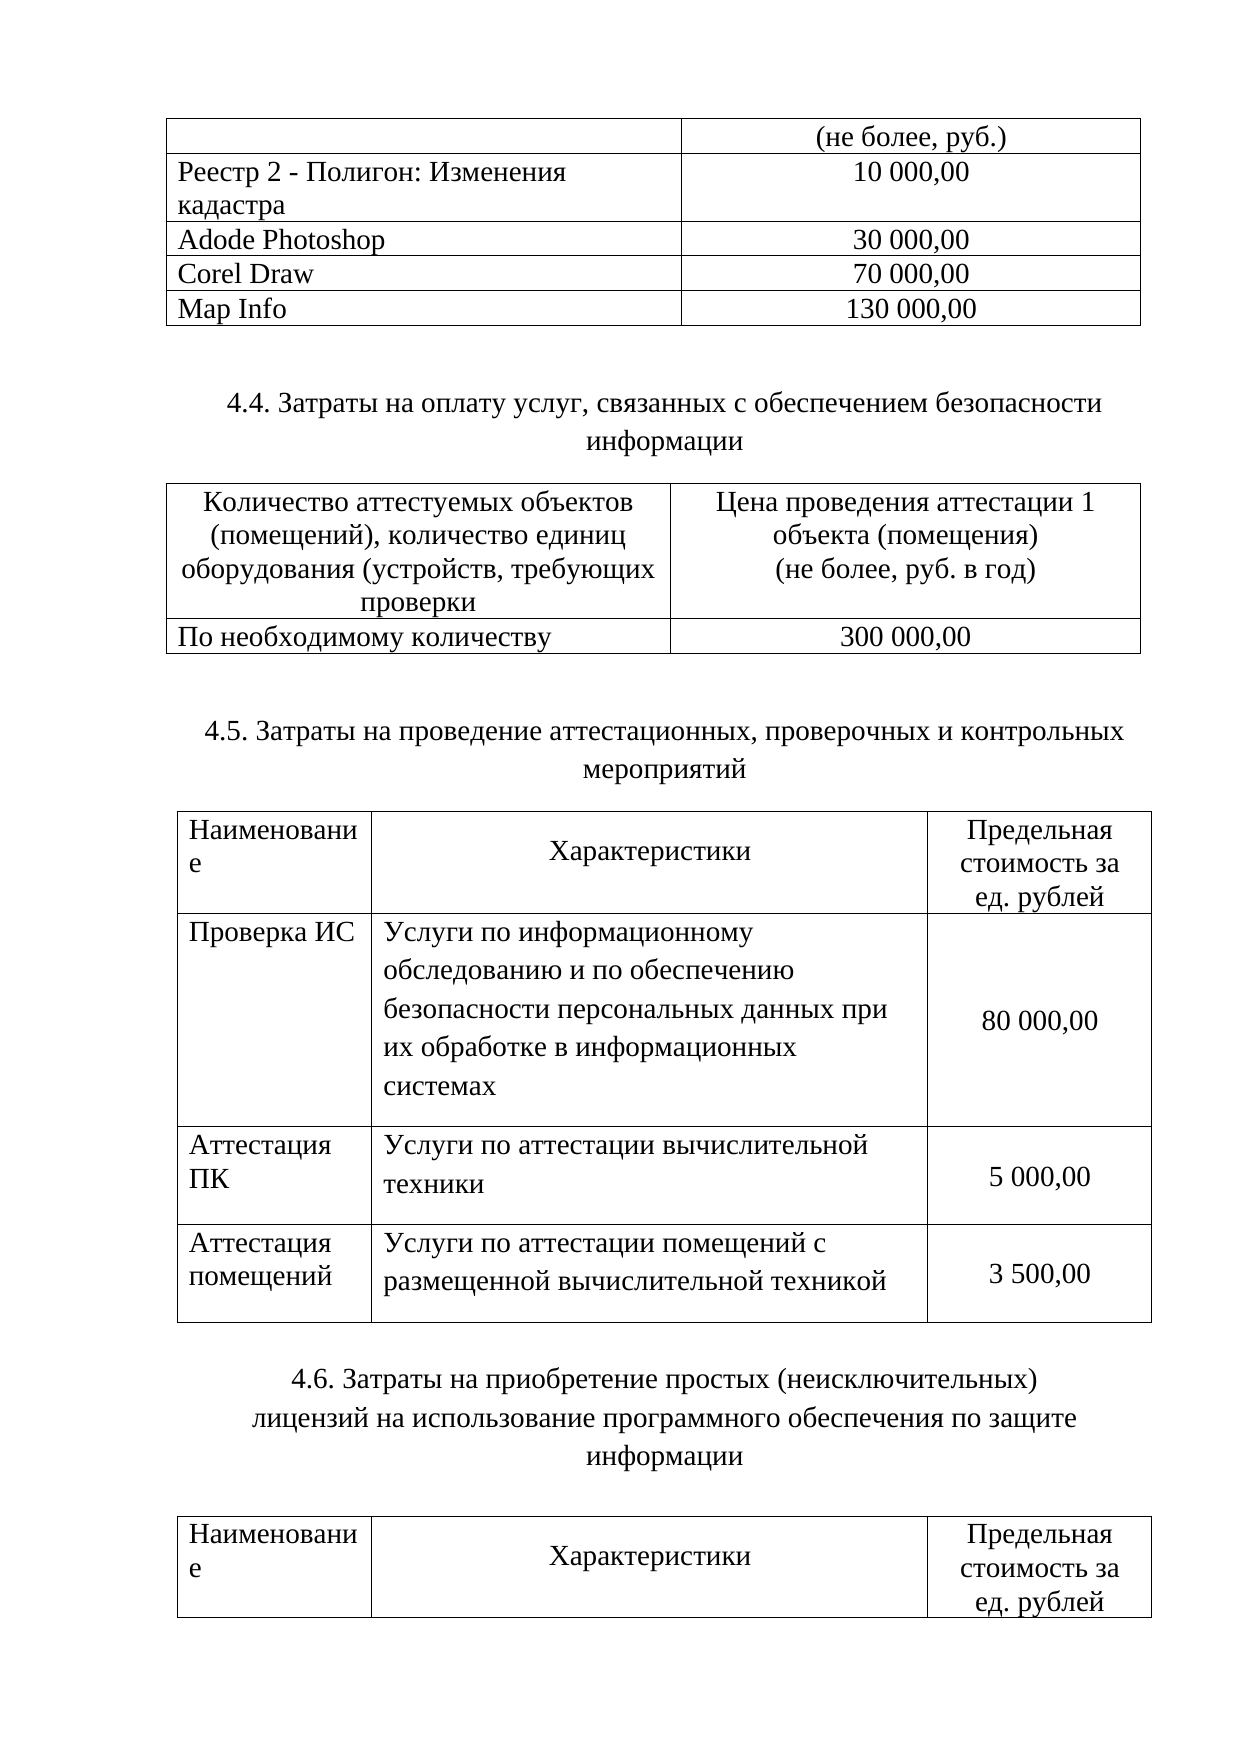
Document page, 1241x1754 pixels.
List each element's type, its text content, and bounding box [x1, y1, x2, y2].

table_cell Adode Photoshop [167, 222, 681, 255]
table_cell 80 000,00 [928, 914, 1151, 1126]
table_cell 10 000,00 [682, 154, 1140, 221]
table_header Характеристики [372, 812, 927, 913]
table_cell 300 000,00 [671, 619, 1140, 653]
text 4.4. Затраты на оплату услуг, связанных с обеспечением безопасности информации [177, 385, 1152, 457]
table_cell 70 000,00 [682, 256, 1140, 290]
table_cell Услуги по аттестации вычислительной техники [372, 1127, 927, 1224]
table_cell Аттестация ПК [178, 1127, 371, 1224]
table_header Цена проведения аттестации 1 объекта (помещения) (не более, руб. в год) [671, 484, 1140, 618]
table_cell Услуги по аттестации помещений с размещенной вычислительной техникой [372, 1225, 927, 1322]
table_header Наименование [178, 812, 371, 913]
text 4.5. Затраты на проведение аттестационных, проверочных и контрольных мероприятий [177, 713, 1152, 785]
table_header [167, 119, 681, 153]
table_cell Map Info [167, 291, 681, 324]
table_cell Аттестация помещений [178, 1225, 371, 1322]
text лицензий на использование программного обеспечения по защите информации [177, 1400, 1152, 1472]
table_cell 30 000,00 [682, 222, 1140, 255]
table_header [682, 119, 1140, 153]
table_cell По необходимому количеству [167, 619, 670, 653]
table_header Предельная стоимость за ед. рублей [928, 1517, 1151, 1617]
table_cell 130 000,00 [682, 291, 1140, 324]
table_cell Услуги по информационному обследованию и по обеспечению безопасности персональных данных при их обработке в информационных системах [372, 914, 927, 1126]
text 4.6. Затраты на приобретение простых (неисключительных) [177, 1361, 1152, 1395]
table_cell Сorel Draw [167, 256, 681, 290]
table_cell Реестр 2 - Полигон: Изменения кадастра [167, 154, 681, 221]
table_cell 3 500,00 [928, 1225, 1151, 1322]
table_cell 5 000,00 [928, 1127, 1151, 1224]
table_header Предельная стоимость за ед. рублей [928, 812, 1151, 913]
table_cell Проверка ИС [178, 914, 371, 1126]
table_header Характеристики [372, 1517, 927, 1617]
table_header Количество аттестуемых объектов (помещений), количество единиц оборудования (устройств, требующих проверки [167, 484, 670, 618]
table_header Наименование [178, 1517, 371, 1617]
